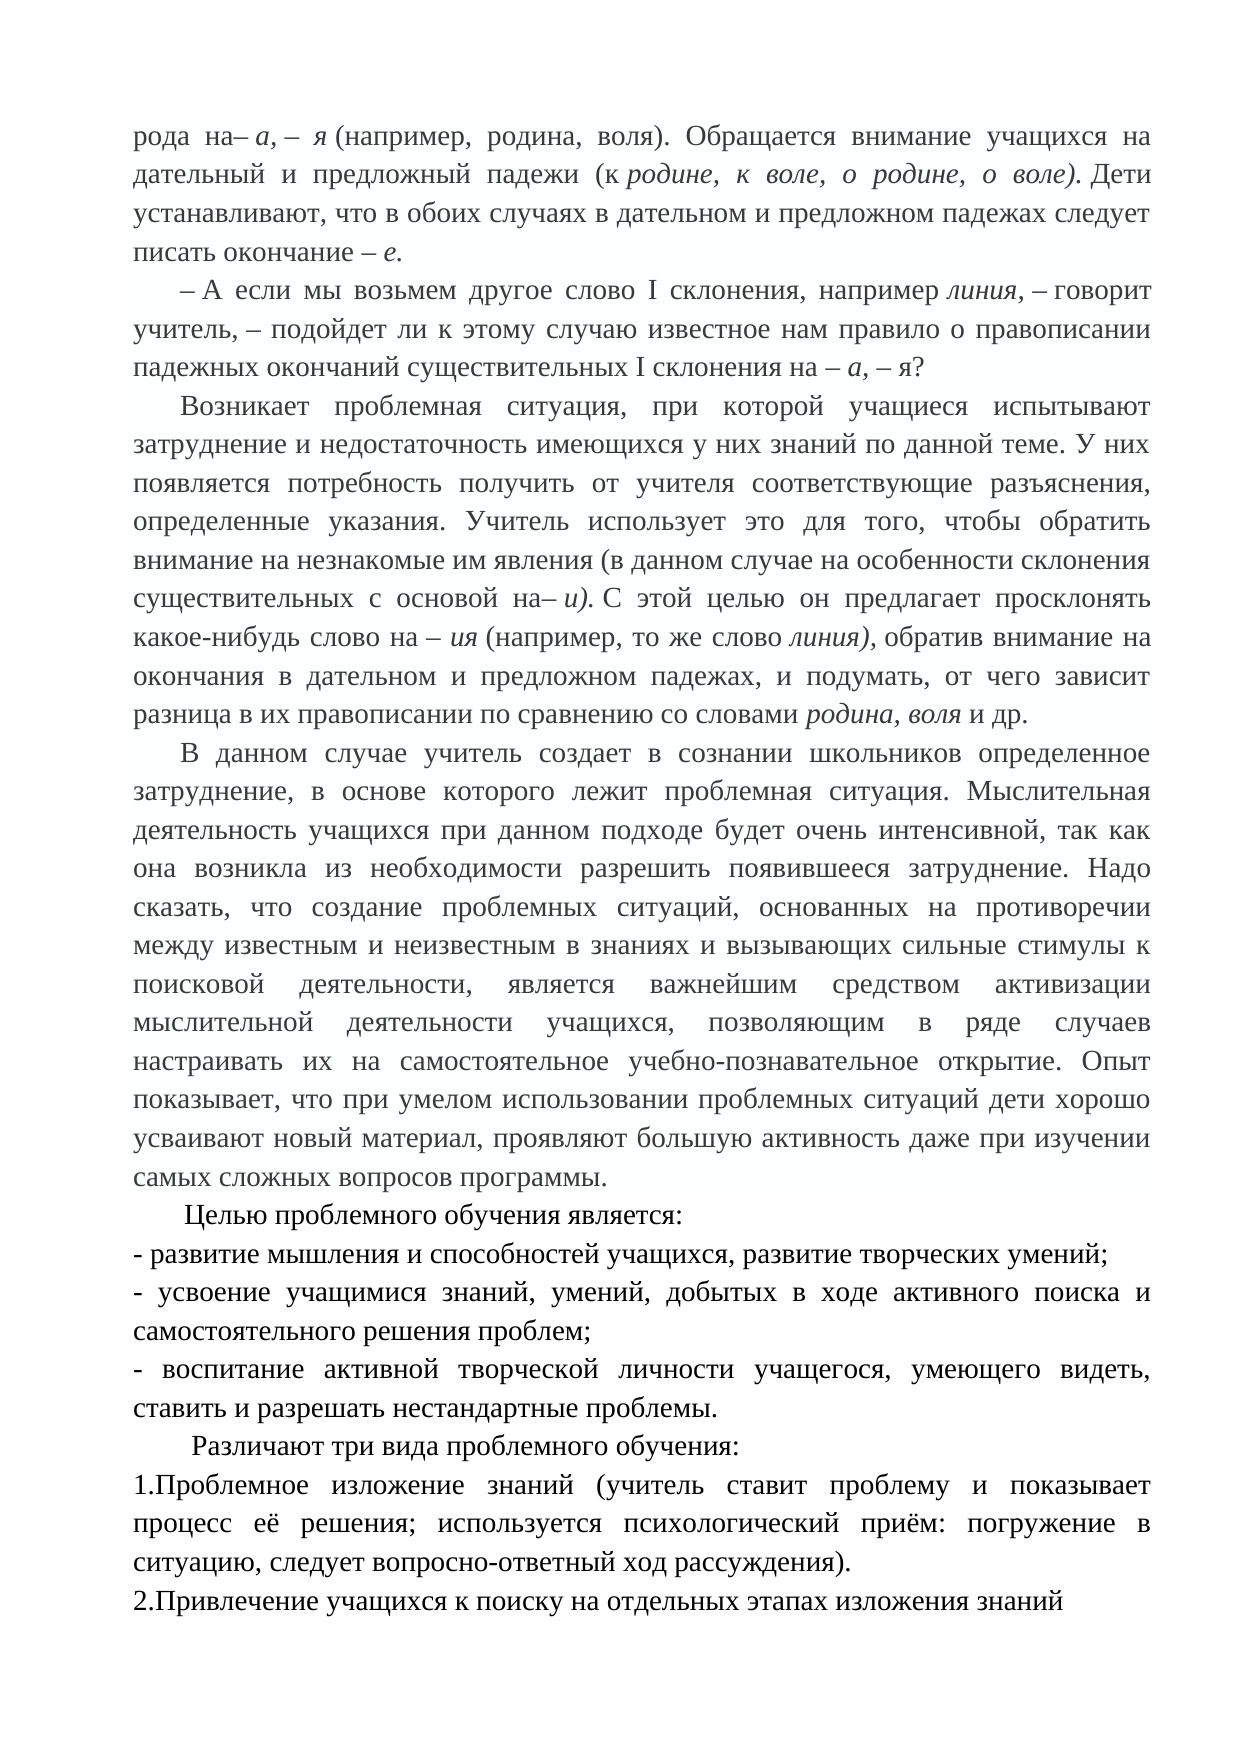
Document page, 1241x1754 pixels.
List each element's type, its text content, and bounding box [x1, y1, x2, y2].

text – А если мы возьмем другое слово I склонения, например линия, – говорит учитель, – подойдет ли к этому случаю известное нам правило о правописании падежных окончаний существительных I склонения на – а, – я? [133, 272, 1152, 383]
text Возникает проблемная ситуация, при которой учащиеся испытывают затруднение и недостаточность имеющихся у них знаний по данной теме. У них появляется потребность получить от учителя соответствующие разъяснения, определенные указания. Учитель использует это для того, чтобы обратить внимание на незнакомые им явления (в данном случае на особенности склонения существительных с основой на– и). С этой целью он предлагает просклонять какое-нибудь слово на – ия (например, то же слово линия), обратив внимание на окончания в дательном и предложном падежах, и подумать, от чего зависит разница в их правописании по сравнению со словами родина, воля и др. [133, 388, 1152, 730]
text В данном случае учитель создает в сознании школьников определенное затруднение, в основе которого лежит проблемная ситуация. Мыслительная деятельность учащихся при данном подходе будет очень интенсивной, так как она возникла из необходимости разрешить появившееся затруднение. Надо сказать, что создание проблемных ситуаций, основанных на противоречии между известным и неизвестным в знаниях и вызывающих сильные стимулы к поисковой деятельности, является важнейшим средством активизации мыслительной деятельности учащихся, позволяющим в ряде случаев настраивать их на самостоятельное учебно-познавательное открытие. Опыт показывает, что при умелом использовании проблемных ситуаций дети хорошо усваивают новый материал, проявляют большую активность даже при изучении самых сложных вопросов программы. [133, 735, 1152, 1192]
text - развитие мышления и способностей учащихся, развитие творческих умений; [133, 1236, 1152, 1269]
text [133, 118, 1152, 267]
text - усвоение учащимися знаний, умений, добытых в ходе активного поиска и самостоятельного решения проблем; [133, 1274, 1152, 1346]
text Различают три вида проблемного обучения: [133, 1428, 1152, 1462]
text 1.Проблемное изложение знаний (учитель ставит проблему и показывает процесс её решения; используется психологический приём: погружение в ситуацию, следует вопросно-ответный ход рассуждения). [133, 1467, 1152, 1578]
text Целью проблемного обучения является: [133, 1197, 1152, 1231]
text - воспитание активной творческой личности учащегося, умеющего видеть, ставить и разрешать нестандартные проблемы. [133, 1351, 1152, 1423]
text 2.Привлечение учащихся к поиску на отдельных этапах изложения знаний [133, 1583, 1152, 1616]
